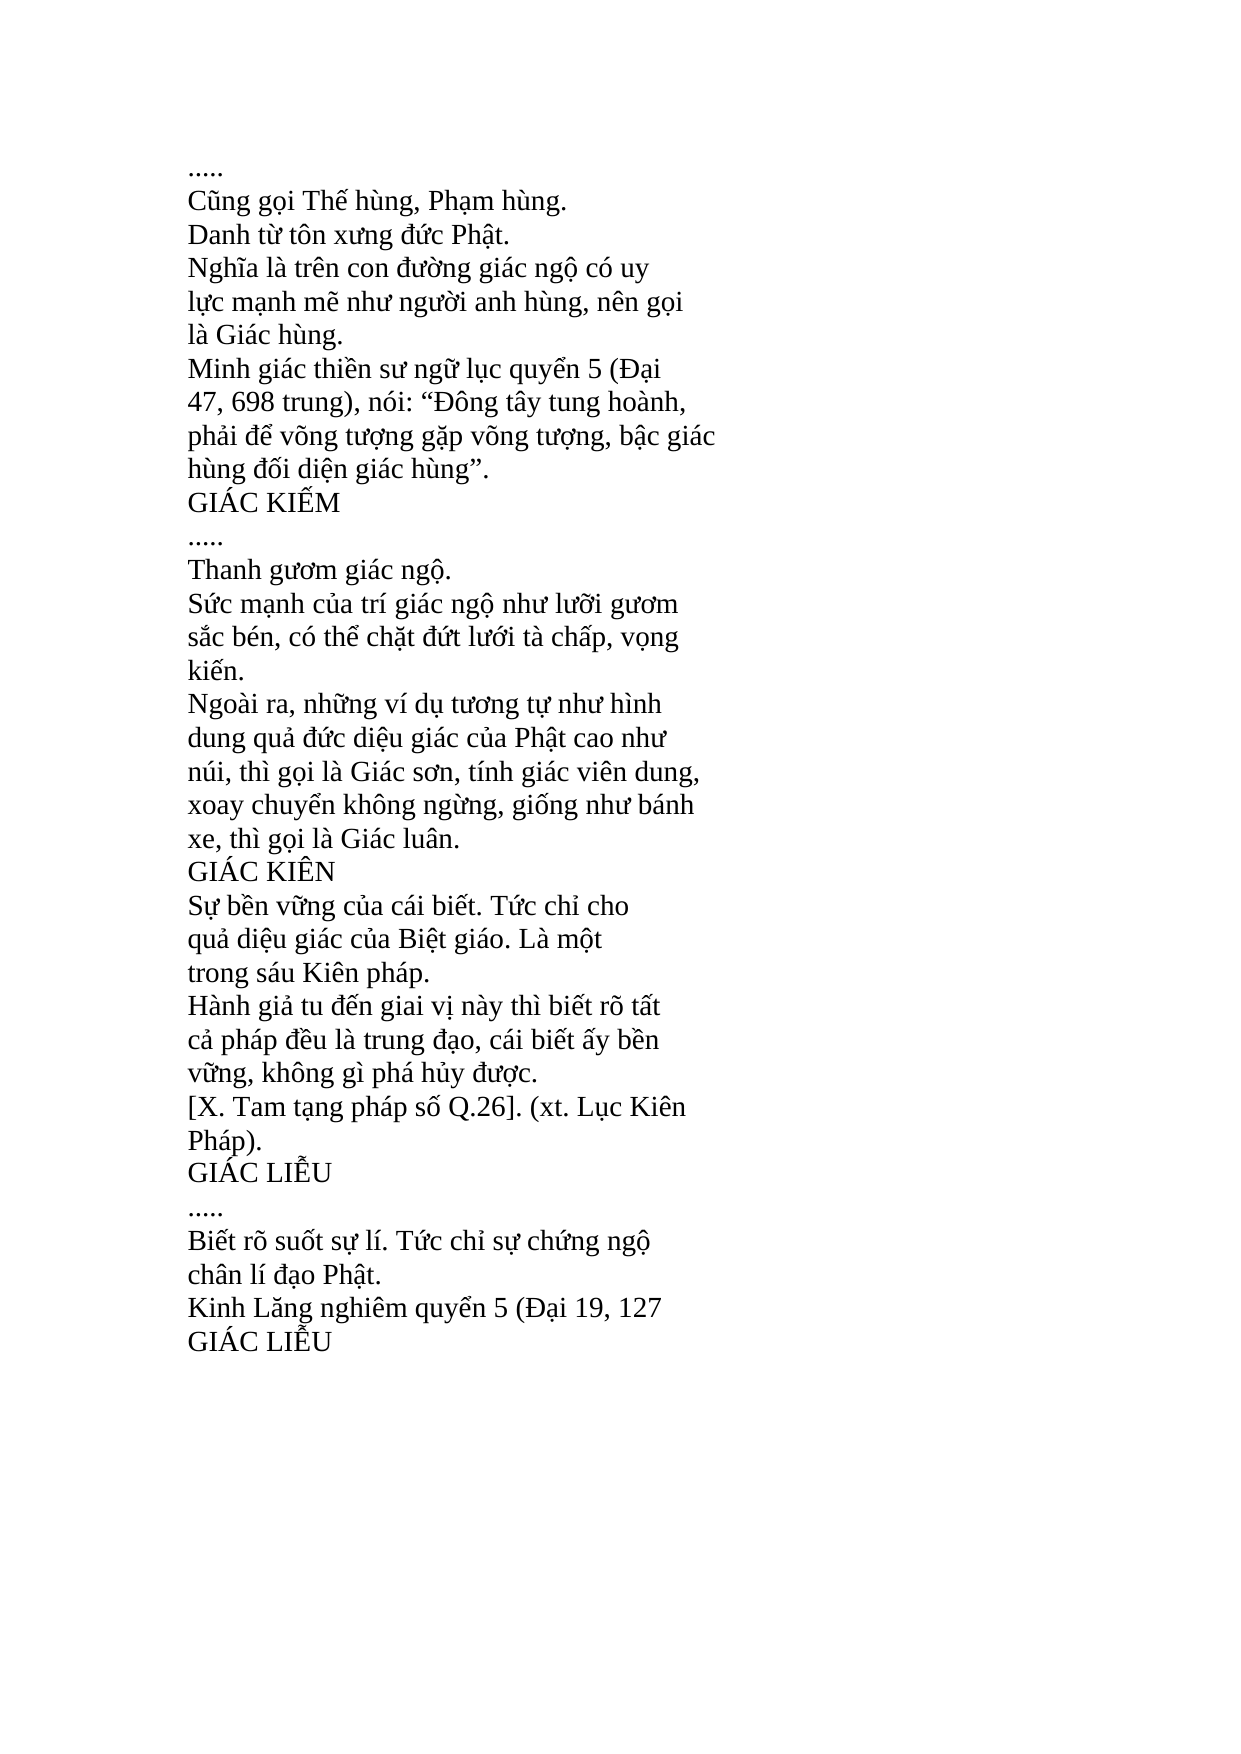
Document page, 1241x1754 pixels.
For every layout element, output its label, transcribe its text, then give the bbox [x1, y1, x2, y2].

text phải để võng tượng gặp võng tượng, bậc giác hùng đối diện giác hùng”. [187, 418, 717, 485]
text GIÁC LIỄU [187, 1156, 1065, 1190]
text [X. Tam tạng pháp số Q.26]. (xt. Lục Kiên Pháp). [187, 1089, 686, 1156]
text Sự bền vững của cái biết. Tức chỉ cho quả diệu giác của Biệt giáo. Là một trong sáu Kiên pháp. [187, 888, 671, 988]
text Cũng gọi Thế hùng, Phạm hùng. Danh từ tôn xưng đức Phật. [187, 183, 569, 250]
text ..... [187, 519, 1065, 552]
text GIÁC KIẾM [187, 485, 1065, 519]
text Ngoài ra, những ví dụ tương tự như hình dung quả đức diệu giác của Phật cao như núi, thì gọi là Giác sơn, tính giác viên dung, xoay chuyển không ngừng, giống như bánh xe, thì gọi là Giác luân. [187, 687, 702, 854]
text ..... [187, 1190, 1065, 1223]
text Nghĩa là trên con đường giác ngộ có uy lực mạnh mẽ như người anh hùng, nên gọi là Giác hùng. [187, 250, 685, 351]
text ..... [187, 150, 1065, 183]
text Kinh Lăng nghiêm quyển 5 (Đại 19, 127 GIÁC LIỄU [187, 1291, 663, 1358]
text Thanh gươm giác ngộ. [187, 552, 1065, 586]
text GIÁC KIÊN [187, 854, 1065, 888]
text Biết rõ suốt sự lí. Tức chỉ sự chứng ngộ chân lí đạo Phật. [187, 1223, 652, 1290]
text Sức mạnh của trí giác ngộ như lưỡi gươm sắc bén, có thể chặt đứt lưới tà chấp, vọng kiến. [187, 586, 679, 687]
text Hành giả tu đến giai vị này thì biết rõ tất cả pháp đều là trung đạo, cái biết ấy bền vững, không gì phá hủy được. [187, 988, 660, 1089]
text Minh giác thiền sư ngữ lục quyển 5 (Đại 47, 698 trung), nói: “Đông tây tung hoành, [187, 351, 688, 418]
